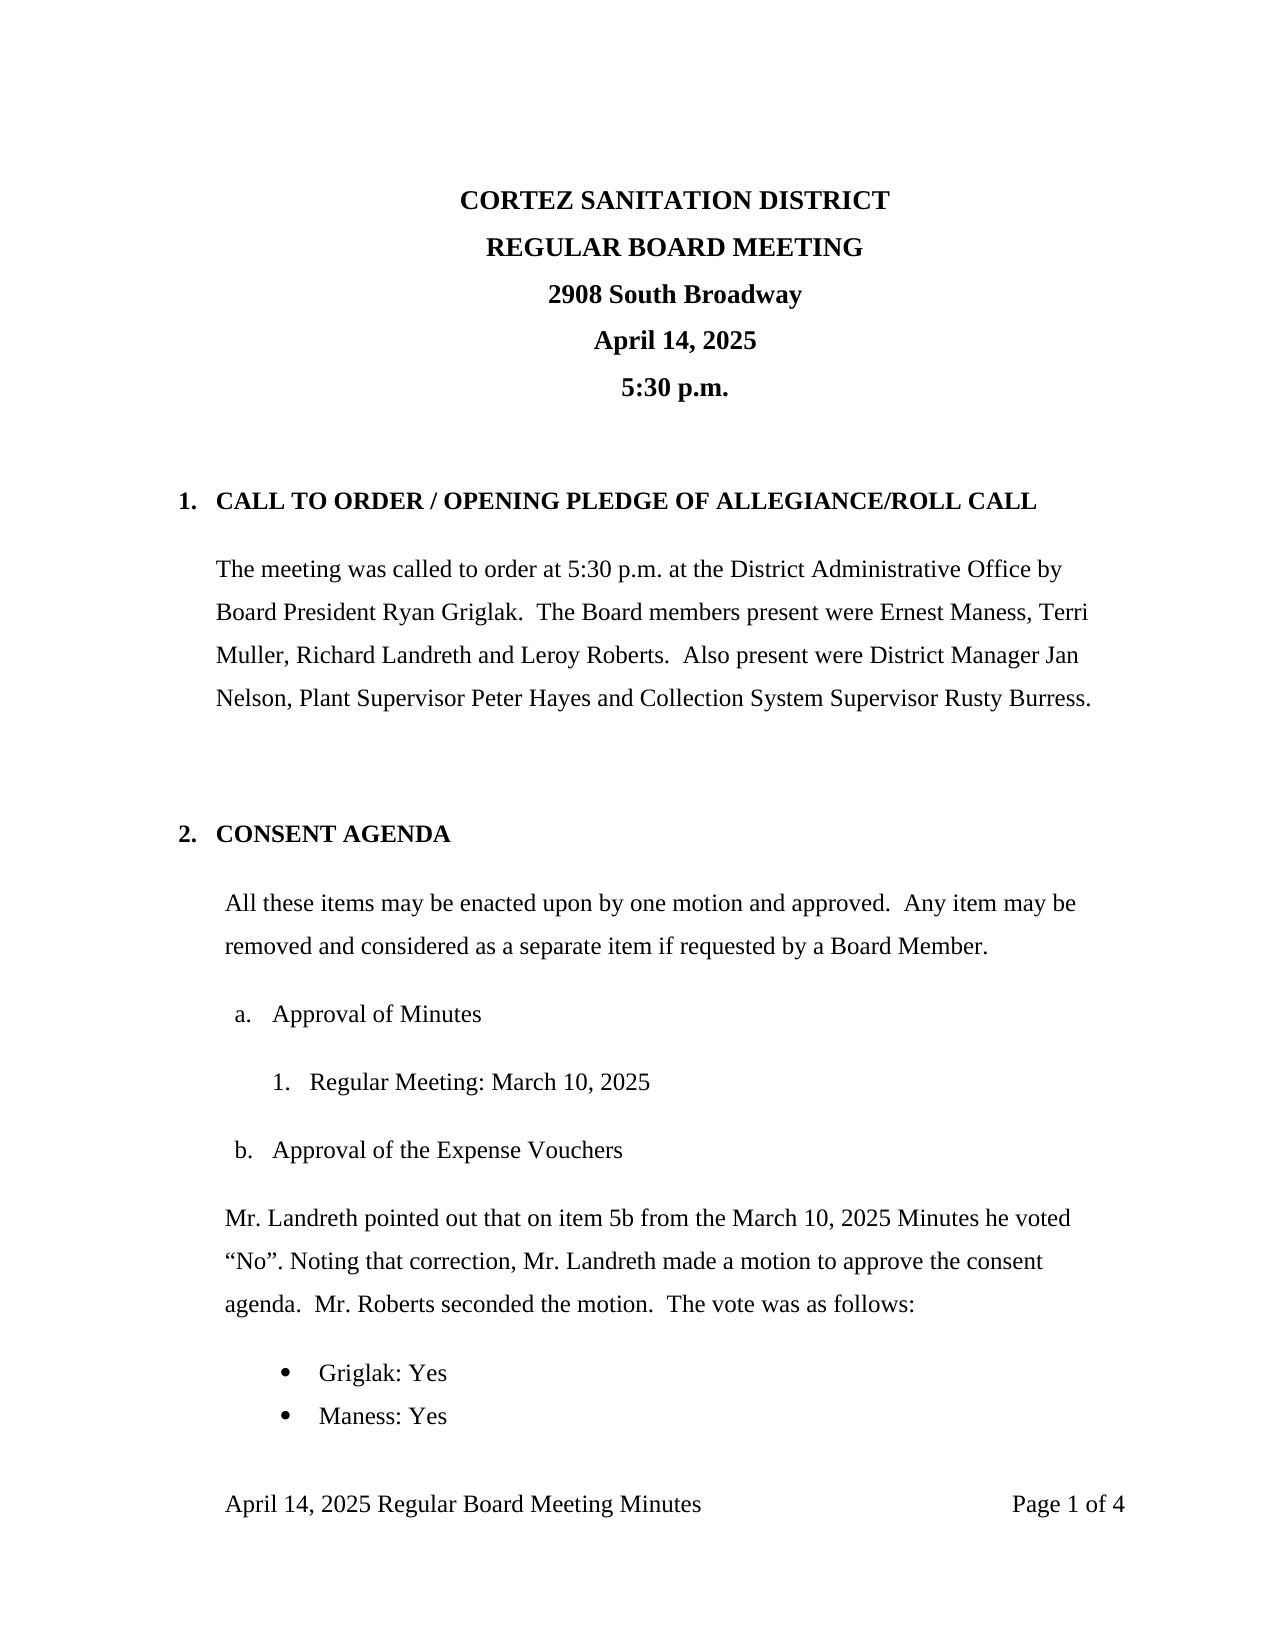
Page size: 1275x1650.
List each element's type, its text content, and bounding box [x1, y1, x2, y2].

list Approval of the Expense Vouchers [234, 1135, 1125, 1164]
subtitle Call to order / opening pledge of allegiance/roll call [178, 486, 1125, 514]
text The meeting was called to order at 5:30 p.m. at the District Administrative Office by Board President Ryan Griglak. The Board members present were Ernest Maness, Terri Muller, Richard Landreth and Leroy Roberts. Also present were District Manager Jan Nelson, Plant Supervisor Peter Hayes and Collection System Supervisor Rusty Burress. [216, 554, 1125, 712]
text All these items may be enacted upon by one motion and approved. Any item may be removed and considered as a separate item if requested by a Board Member. [224, 888, 1125, 959]
text Mr. Landreth pointed out that on item 5b from the March 10, 2025 Minutes he voted “No”. Noting that correction, Mr. Landreth made a motion to approve the consent agenda. Mr. Roberts seconded the motion. The vote was as follows: [224, 1203, 1125, 1318]
list Approval of Minutes [234, 999, 1125, 1028]
list Griglak: Yes [281, 1358, 1125, 1386]
title Cortez Sanitation District [224, 184, 1125, 216]
text 2908 South Broadway [225, 278, 1125, 309]
list Maness: Yes [281, 1401, 1125, 1429]
list Regular Meeting: March 10, 2025 [272, 1067, 1125, 1096]
subtitle Consent Agenda [178, 819, 1125, 848]
text 5:30 p.m. [225, 371, 1125, 402]
subtitle Regular Board Meeting [224, 231, 1125, 262]
text April 14, 2025 [225, 324, 1125, 356]
